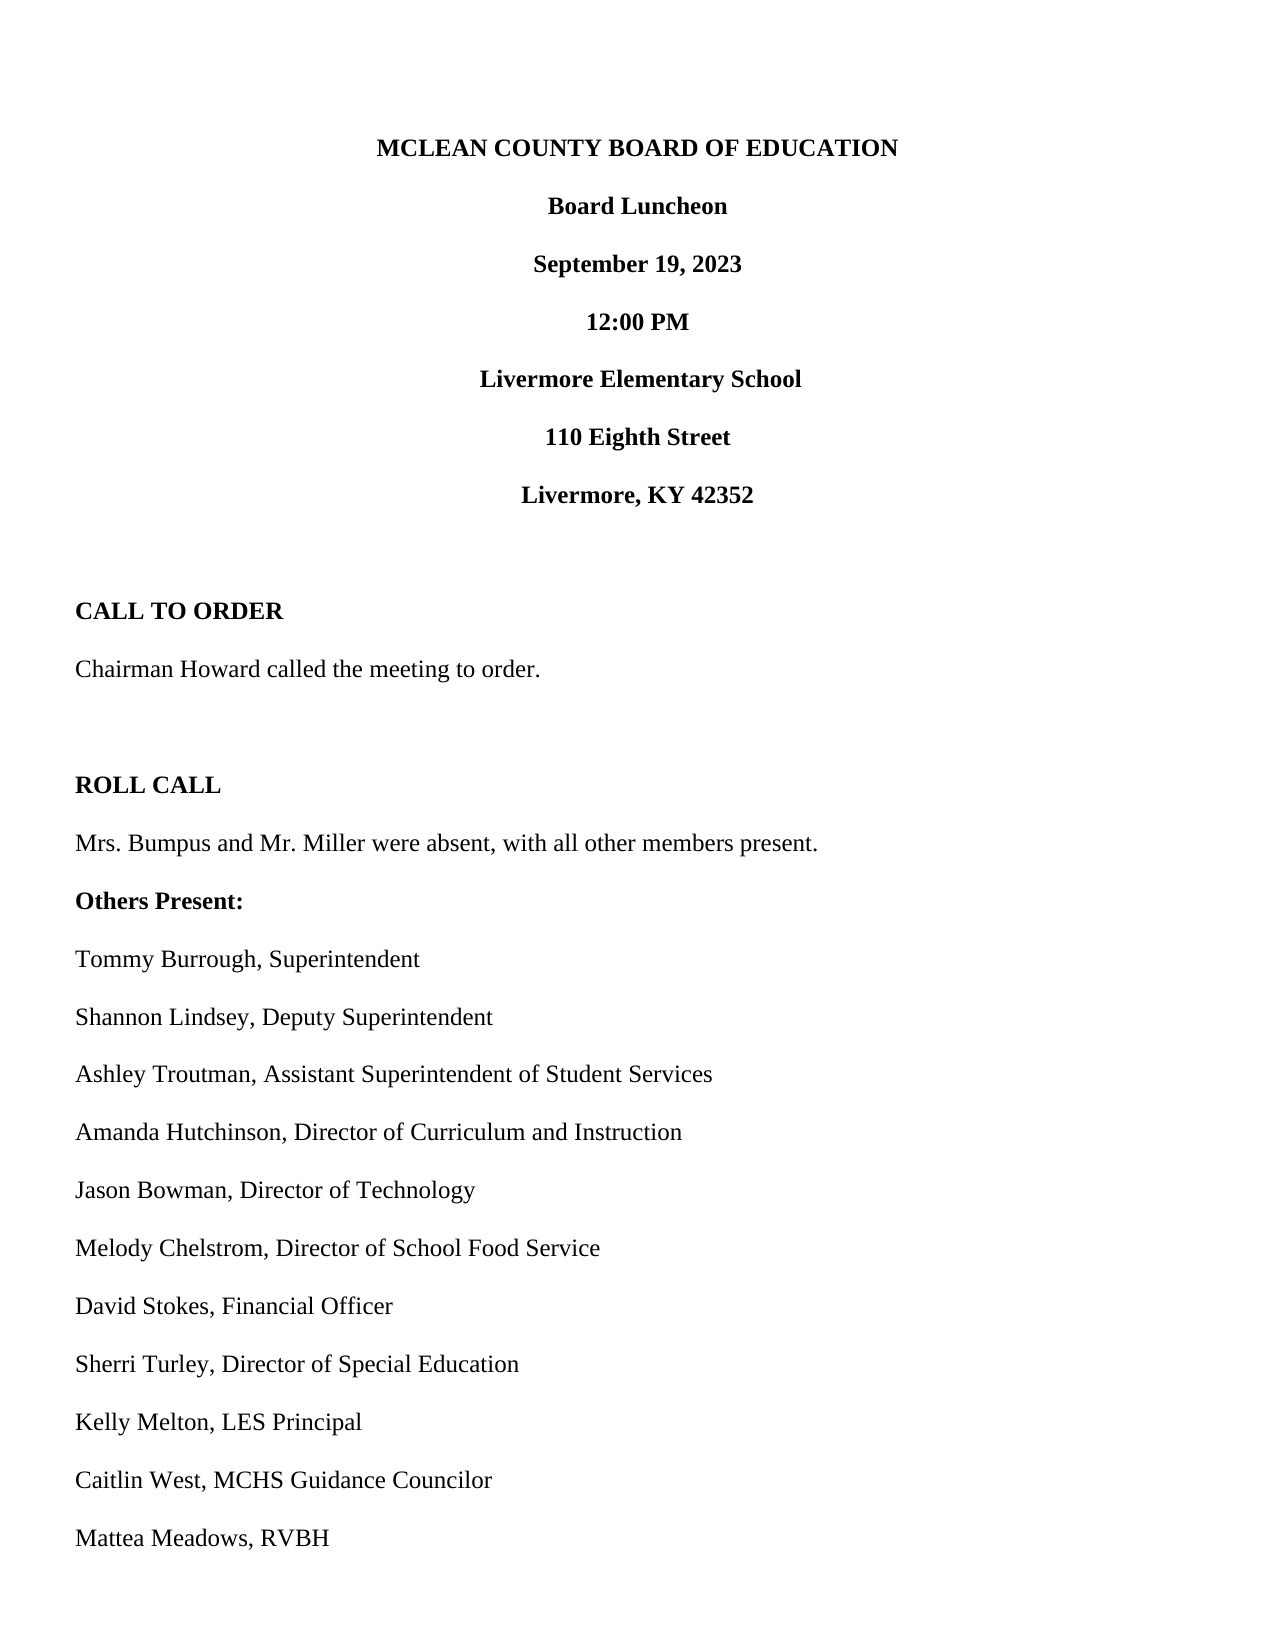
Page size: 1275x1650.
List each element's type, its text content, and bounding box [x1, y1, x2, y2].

text Tommy Burrough, Superintendent [75, 944, 1200, 972]
text Livermore, KY 42352 [75, 480, 1200, 509]
text ROLL CALL [75, 770, 1200, 799]
text September 19, 2023 [75, 249, 1200, 277]
text Others Present: [75, 886, 1200, 914]
text MCLEAN COUNTY BOARD OF EDUCATION [75, 133, 1200, 162]
text David Stokes, Financial Officer [75, 1291, 1200, 1320]
text Amanda Hutchinson, Director of Curriculum and Instruction [75, 1117, 1200, 1146]
text Livermore Elementary School [75, 364, 1200, 393]
text Shannon Lindsey, Deputy Superintendent [75, 1002, 1200, 1030]
text Sherri Turley, Director of Special Education [75, 1349, 1200, 1378]
text Melody Chelstrom, Director of School Food Service [75, 1233, 1200, 1262]
text Mrs. Bumpus and Mr. Miller were absent, with all other members present. [75, 828, 1200, 857]
text Kelly Melton, LES Principal [75, 1407, 1200, 1436]
text 12:00 PM [75, 307, 1200, 335]
text 110 Eighth Street [75, 422, 1200, 451]
text Board Luncheon [75, 191, 1200, 219]
text Ashley Troutman, Assistant Superintendent of Student Services [75, 1059, 1200, 1088]
text Mattea Meadows, RVBH [75, 1523, 1200, 1552]
text Chairman Howard called the meeting to order. [75, 654, 1200, 683]
text CALL TO ORDER [75, 596, 1200, 625]
text Jason Bowman, Director of Technology [75, 1175, 1200, 1204]
text Caitlin West, MCHS Guidance Councilor [75, 1465, 1200, 1494]
